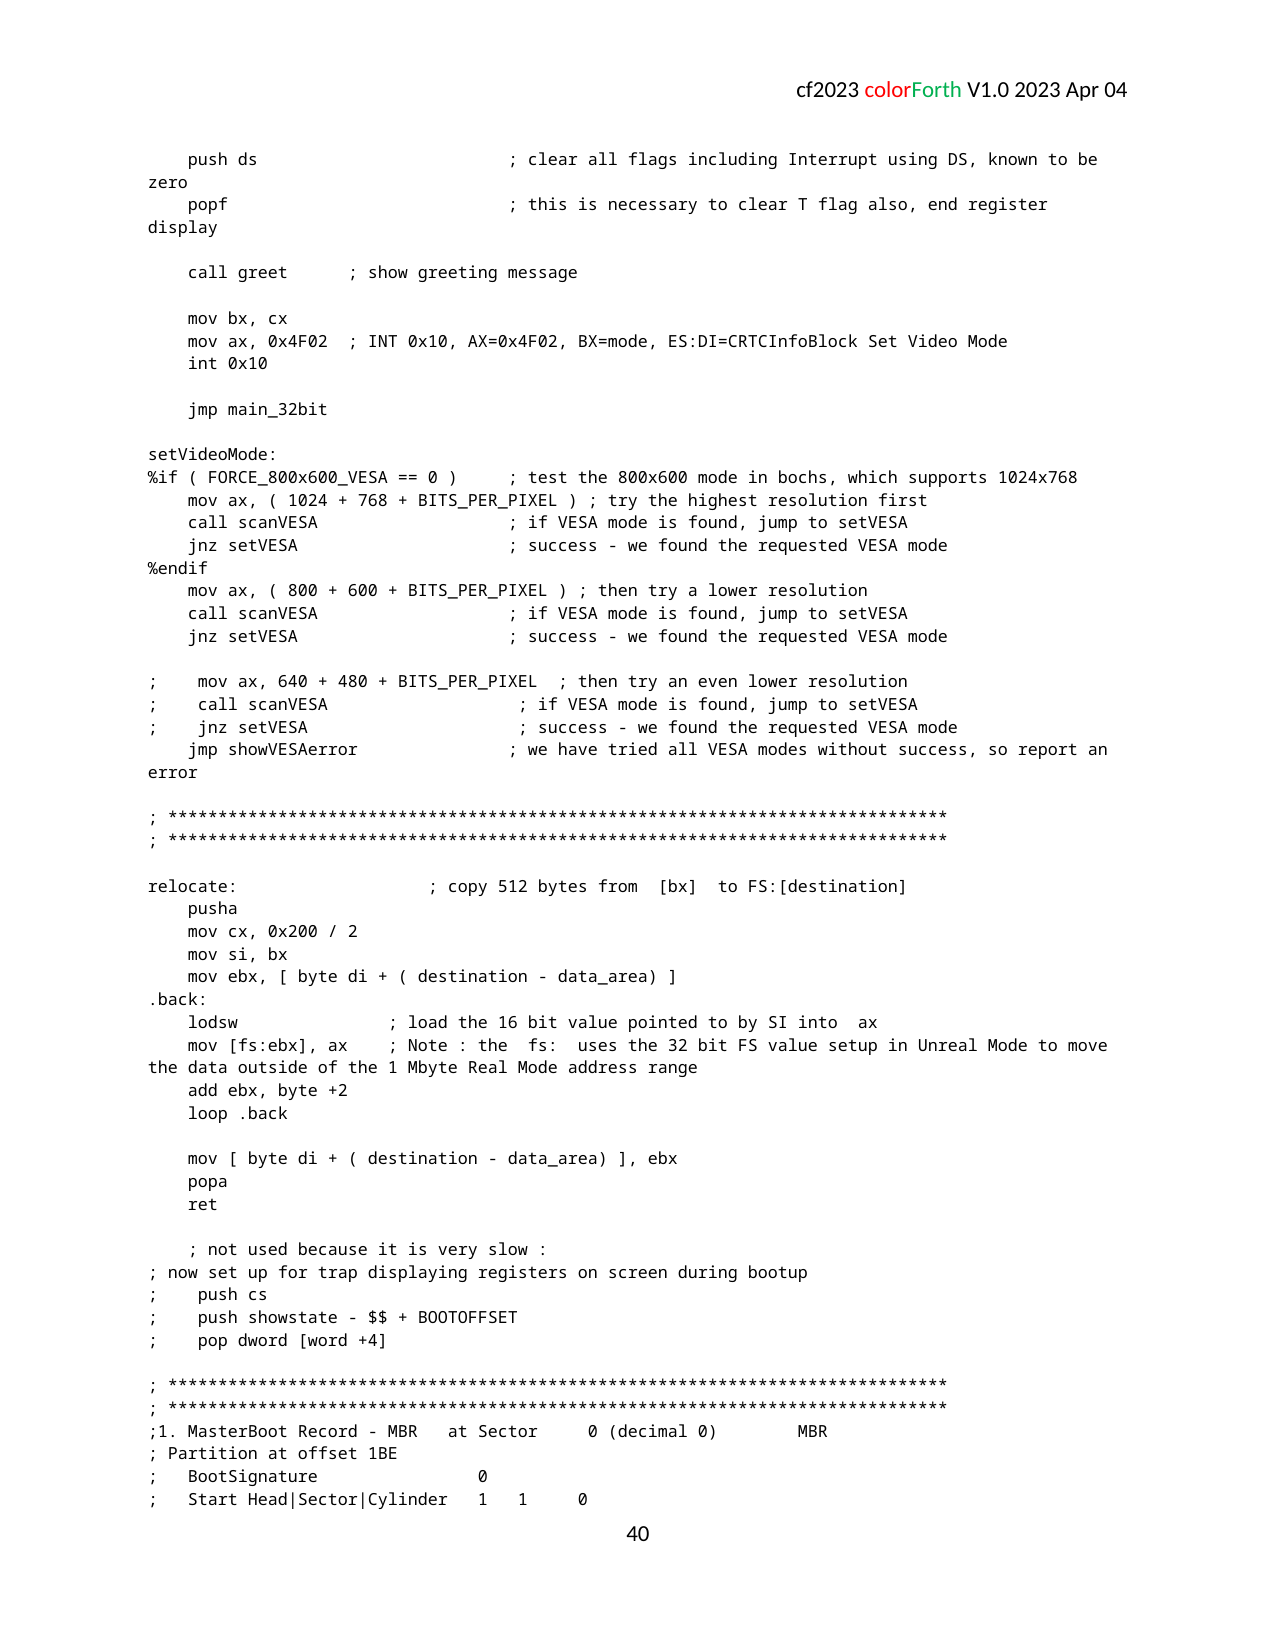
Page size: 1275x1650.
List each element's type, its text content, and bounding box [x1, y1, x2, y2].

text loop .back [148, 1101, 1127, 1124]
text ; now set up for trap displaying registers on screen during bootup [148, 1260, 1127, 1283]
text call greet ; show greeting message [148, 261, 1127, 284]
text ;1. MasterBoot Record - MBR at Sector 0 (decimal 0) MBR [148, 1419, 1127, 1442]
text push ds ; clear all flags including Interrupt using DS, known to be zero [148, 148, 1127, 193]
text ; ****************************************************************************** [148, 1374, 1127, 1397]
text %endif [148, 556, 1127, 579]
text .back: [148, 988, 1127, 1011]
text ; Start Head|Sector|Cylinder 1 1 0 [148, 1487, 1127, 1510]
text ; push showstate - $$ + BOOTOFFSET [148, 1306, 1127, 1328]
text add ebx, byte +2 [148, 1079, 1127, 1101]
text mov ebx, [ byte di + ( destination - data_area) ] [148, 965, 1127, 988]
text ; jnz setVESA ; success - we found the requested VESA mode [148, 715, 1127, 738]
text call scanVESA ; if VESA mode is found, jump to setVESA [148, 602, 1127, 624]
text mov [ byte di + ( destination - data_area) ], ebx [148, 1147, 1127, 1169]
text ; ****************************************************************************** [148, 1397, 1127, 1419]
text relocate: ; copy 512 bytes from [bx] to FS:[destination] [148, 874, 1127, 897]
text mov ax, ( 1024 + 768 + BITS_PER_PIXEL ) ; try the highest resolution first [148, 488, 1127, 511]
text mov bx, cx [148, 307, 1127, 329]
text call scanVESA ; if VESA mode is found, jump to setVESA [148, 511, 1127, 534]
text ; call scanVESA ; if VESA mode is found, jump to setVESA [148, 693, 1127, 715]
text mov [fs:ebx], ax ; Note : the fs: uses the 32 bit FS value setup in Unreal Mode to move the data outside of the 1 Mbyte Real Mode address range [148, 1033, 1127, 1079]
text jmp main_32bit [148, 397, 1127, 420]
text pusha [148, 897, 1127, 920]
text mov ax, ( 800 + 600 + BITS_PER_PIXEL ) ; then try a lower resolution [148, 579, 1127, 602]
text ; not used because it is very slow : [148, 1238, 1127, 1260]
text ; pop dword [word +4] [148, 1328, 1127, 1351]
text ret [148, 1192, 1127, 1215]
text ; ****************************************************************************** [148, 829, 1127, 852]
text jmp showVESAerror ; we have tried all VESA modes without success, so report an error [148, 738, 1127, 783]
text lodsw ; load the 16 bit value pointed to by SI into ax [148, 1011, 1127, 1033]
text jnz setVESA ; success - we found the requested VESA mode [148, 534, 1127, 556]
text ; BootSignature 0 [148, 1465, 1127, 1487]
text popf ; this is necessary to clear T flag also, end register display [148, 193, 1127, 238]
text ; Partition at offset 1BE [148, 1442, 1127, 1465]
text ; push cs [148, 1283, 1127, 1306]
text jnz setVESA ; success - we found the requested VESA mode [148, 624, 1127, 647]
text %if ( FORCE_800x600_VESA == 0 ) ; test the 800x600 mode in bochs, which supports 1024x768 [148, 466, 1127, 488]
text mov si, bx [148, 942, 1127, 965]
text mov cx, 0x200 / 2 [148, 920, 1127, 942]
text setVideoMode: [148, 443, 1127, 466]
text popa [148, 1169, 1127, 1192]
text ; ****************************************************************************** [148, 806, 1127, 829]
text mov ax, 0x4F02 ; INT 0x10, AX=0x4F02, BX=mode, ES:DI=CRTCInfoBlock Set Video Mode [148, 329, 1127, 352]
text int 0x10 [148, 352, 1127, 375]
text ; mov ax, 640 + 480 + BITS_PER_PIXEL ; then try an even lower resolution [148, 670, 1127, 693]
